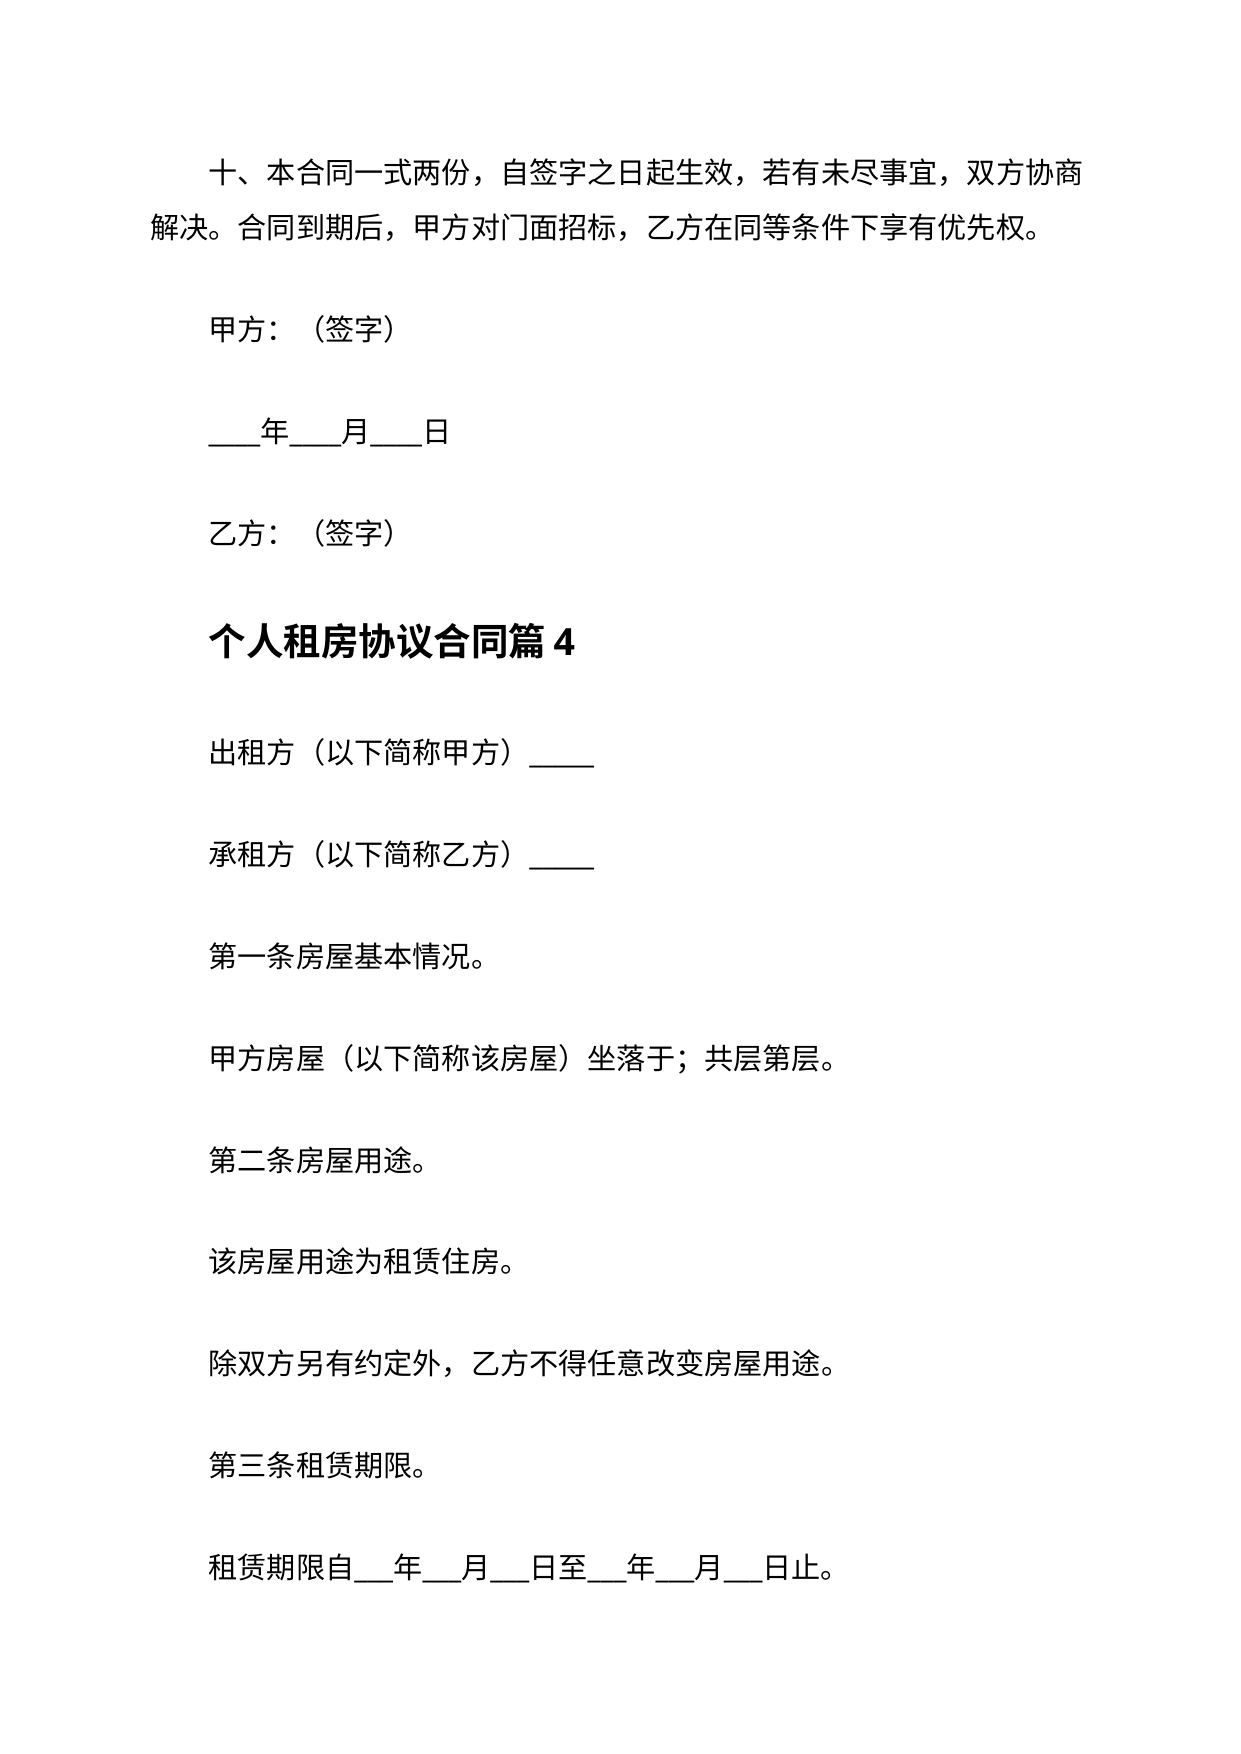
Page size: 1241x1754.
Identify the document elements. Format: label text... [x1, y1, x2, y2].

text 十、本合同一式两份，自签字之日起生效，若有未尽事宜，双方协商解决。合同到期后，甲方对门面招标，乙方在同等条件下享有优先权。 [150, 150, 1090, 247]
text 甲方房屋（以下简称该房屋）坐落于；共层第层。 [150, 1036, 1090, 1078]
text 租赁期限自___年___月___日至___年___月___日止。 [150, 1544, 1090, 1587]
text 该房屋用途为租赁住房。 [150, 1239, 1090, 1281]
text 个人租房协议合同篇4 [150, 612, 1090, 667]
text 第二条房屋用途。 [150, 1137, 1090, 1179]
text ____年____月____日 [150, 408, 1090, 451]
text 第三条租赁期限。 [150, 1443, 1090, 1485]
text 除双方另有约定外，乙方不得任意改变房屋用途。 [150, 1341, 1090, 1383]
text 甲方：（签字） [150, 307, 1090, 349]
text 承租方（以下简称乙方）_____ [150, 832, 1090, 874]
text 第一条房屋基本情况。 [150, 934, 1090, 976]
text 乙方：（签字） [150, 510, 1090, 553]
text 出租方（以下简称甲方）_____ [150, 730, 1090, 772]
